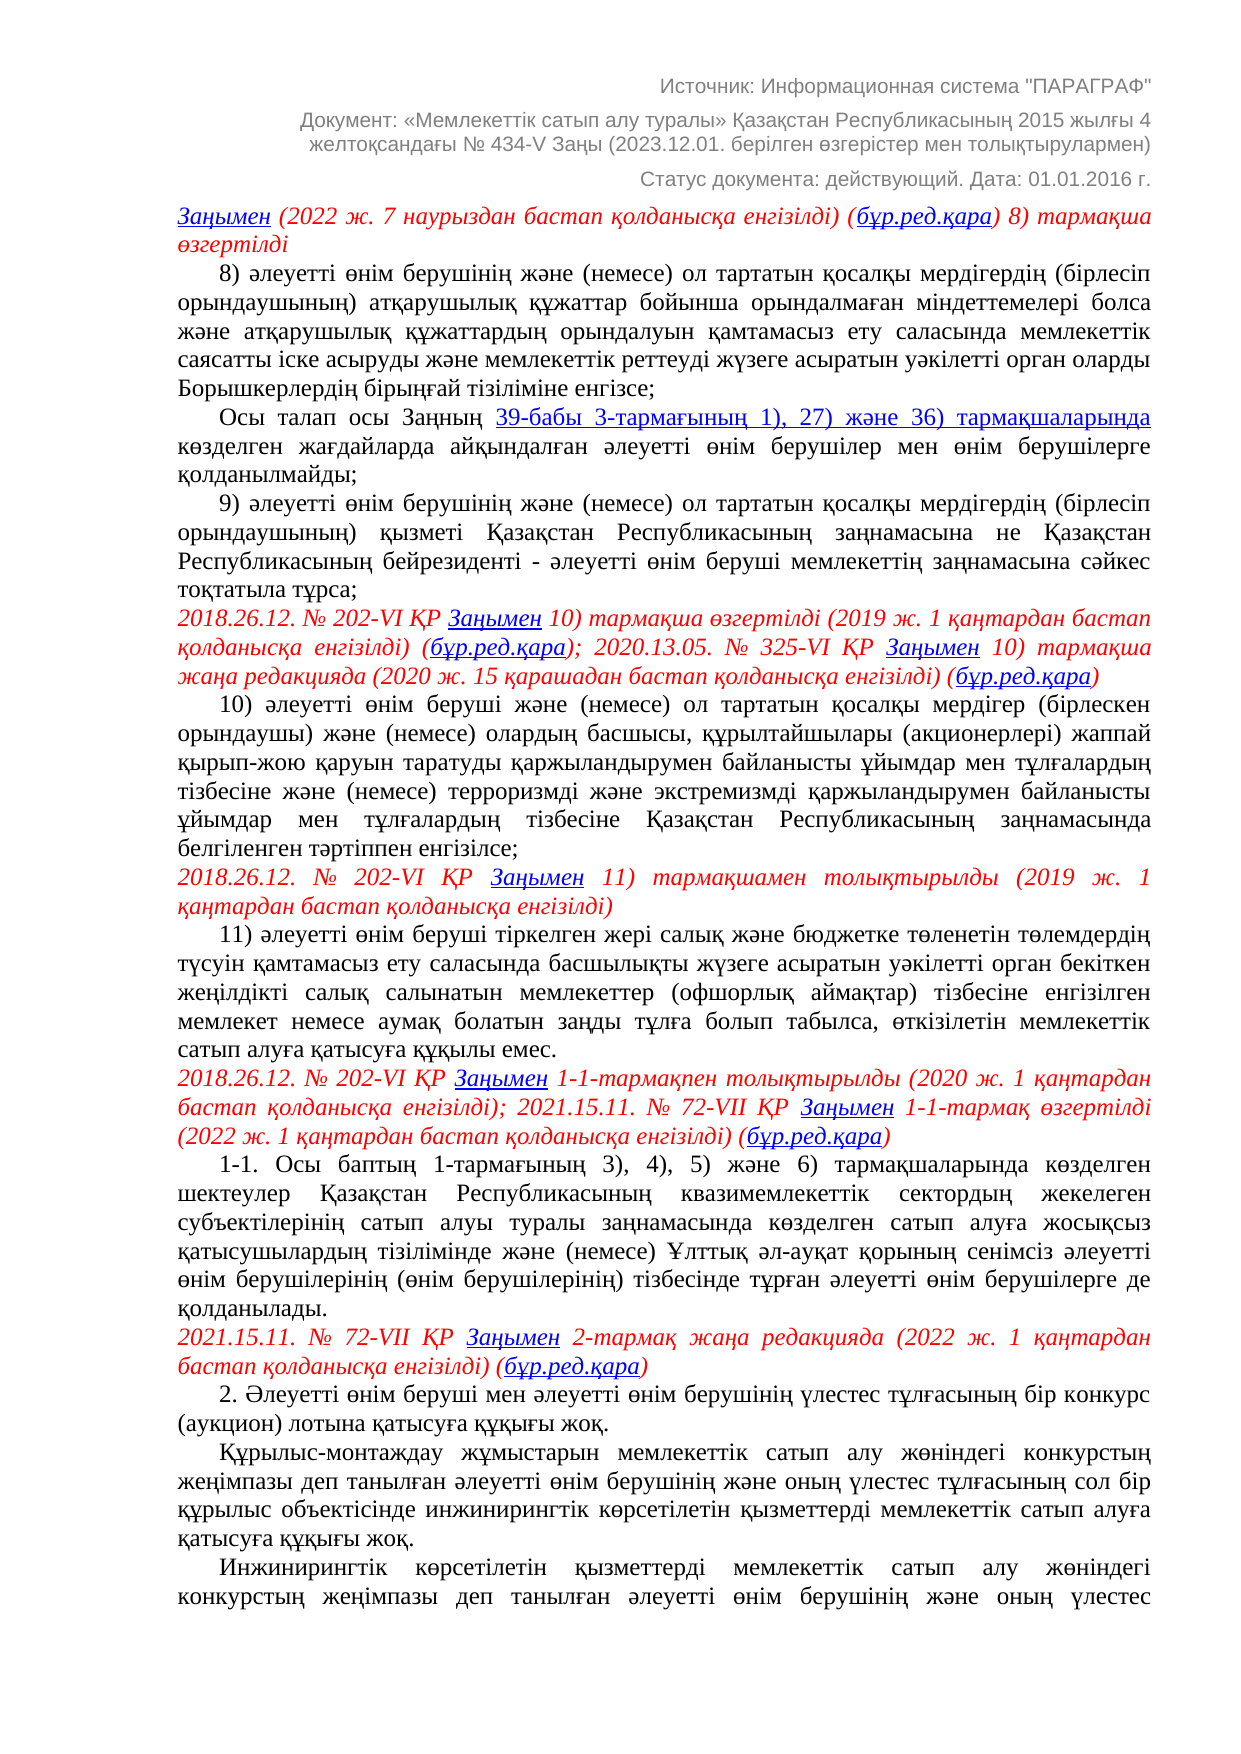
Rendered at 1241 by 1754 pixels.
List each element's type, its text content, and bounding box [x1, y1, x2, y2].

text 2018.26.12. № 202-VІ ҚР Заңымен 1-1-тармақпен толықтырылды (2020 ж. 1 қаңтардан бастап қолданысқа енгізілді); 2021.15.11. № 72-VII ҚР Заңымен 1-1-тармақ өзгертілді (2022 ж. 1 қаңтардан бастап қолданысқа енгізілді) (бұр.ред.қара) [177, 1063, 1152, 1149]
text 2. Әлеуетті өнім беруші мен әлеуетті өнім берушінің үлестес тұлғасының бір конкурс (аукцион) лотына қатысуға құқығы жоқ. [177, 1379, 1152, 1437]
text 1-1. Осы баптың 1-тармағының 3), 4), 5) және 6) тармақшаларында көзделген шектеулер Қазақстан Республикасының квазимемлекеттік сектордың жекелеген субъектілерінің сатып алуы туралы заңнамасында көзделген сатып алуға жосықсыз қатысушылардың тізілімінде және (немесе) Ұлттық әл-ауқат қорының сенімсіз әлеуетті өнім берушілерінің (өнім берушілерінің) тізбесінде тұрған әлеуетті өнім берушілерге де қолданылады. [177, 1149, 1152, 1322]
text Осы талап осы Заңның 39-бабы 3-тармағының 1), 27) және 36) тармақшаларында көзделген жағдайларда айқындалған әлеуетті өнім берушілер мен өнім берушілерге қолданылмайды; [177, 402, 1152, 488]
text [177, 1552, 1152, 1609]
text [177, 201, 1152, 258]
text 2018.26.12. № 202-VІ ҚР Заңымен 11) тармақшамен толықтырылды (2019 ж. 1 қаңтардан бастап қолданысқа енгізілді) [177, 862, 1152, 919]
text 8) әлеуетті өнім берушінің және (немесе) ол тартатын қосалқы мердігердің (бірлесіп орындаушының) атқарушылық құжаттар бойынша орындалмаған міндеттемелері болса және атқарушылық құжаттардың орындалуын қамтамасыз ету саласында мемлекеттік саясатты іске асыруды және мемлекеттік реттеуді жүзеге асыратын уәкілетті орган оларды Борышкерлердің бірыңғай тізіліміне енгізсе; [177, 258, 1152, 402]
text 2021.15.11. № 72-VII ҚР Заңымен 2-тармақ жаңа редакцияда (2022 ж. 1 қаңтардан бастап қолданысқа енгізілді) (бұр.ред.қара) [177, 1322, 1152, 1379]
text 9) әлеуетті өнім берушінің және (немесе) ол тартатын қосалқы мердігердің (бірлесіп орындаушының) қызметі Қазақстан Республикасының заңнамасына не Қазақстан Республикасының бейрезиденті - әлеуетті өнім беруші мемлекеттің заңнамасына сәйкес тоқтатыла тұрса; [177, 488, 1152, 603]
text 2018.26.12. № 202-VІ ҚР Заңымен 10) тармақша өзгертілді (2019 ж. 1 қаңтардан бастап қолданысқа енгізілді) (бұр.ред.қара); 2020.13.05. № 325-VІ ҚР Заңымен 10) тармақша жаңа редакцияда (2020 ж. 15 қарашадан бастап қолданысқа енгізілді) (бұр.ред.қара) [177, 603, 1152, 689]
text Құрылыс-монтаждау жұмыстарын мемлекеттік сатып алу жөніндегі конкурстың жеңімпазы деп танылған әлеуетті өнім берушінің және оның үлестес тұлғасының сол бір құрылыс объектісінде инжинирингтік көрсетілетін қызметтерді мемлекеттік сатып алуға қатысуға құқығы жоқ. [177, 1437, 1152, 1552]
text 10) әлеуетті өнім беруші және (немесе) ол тартатын қосалқы мердігер (бірлескен орындаушы) және (немесе) олардың басшысы, құрылтайшылары (акционерлері) жаппай қырып-жою қаруын таратуды қаржыландырумен байланысты ұйымдар мен тұлғалардың тізбесіне және (немесе) терроризмді және экстремизмді қаржыландырумен байланысты ұйымдар мен тұлғалардың тізбесіне Қазақстан Республикасының заңнамасында белгіленген тәртіппен енгізілсе; [177, 689, 1152, 862]
text 11) әлеуетті өнім беруші тіркелген жері салық және бюджетке төленетін төлемдердің түсуін қамтамасыз ету саласында басшылықты жүзеге асыратын уәкілетті орган бекіткен жеңілдікті салық салынатын мемлекеттер (офшорлық аймақтар) тізбесіне енгізілген мемлекет немесе аумақ болатын заңды тұлға болып табылса, өткізілетін мемлекеттік сатып алуға қатысуға құқылы емес. [177, 919, 1152, 1063]
